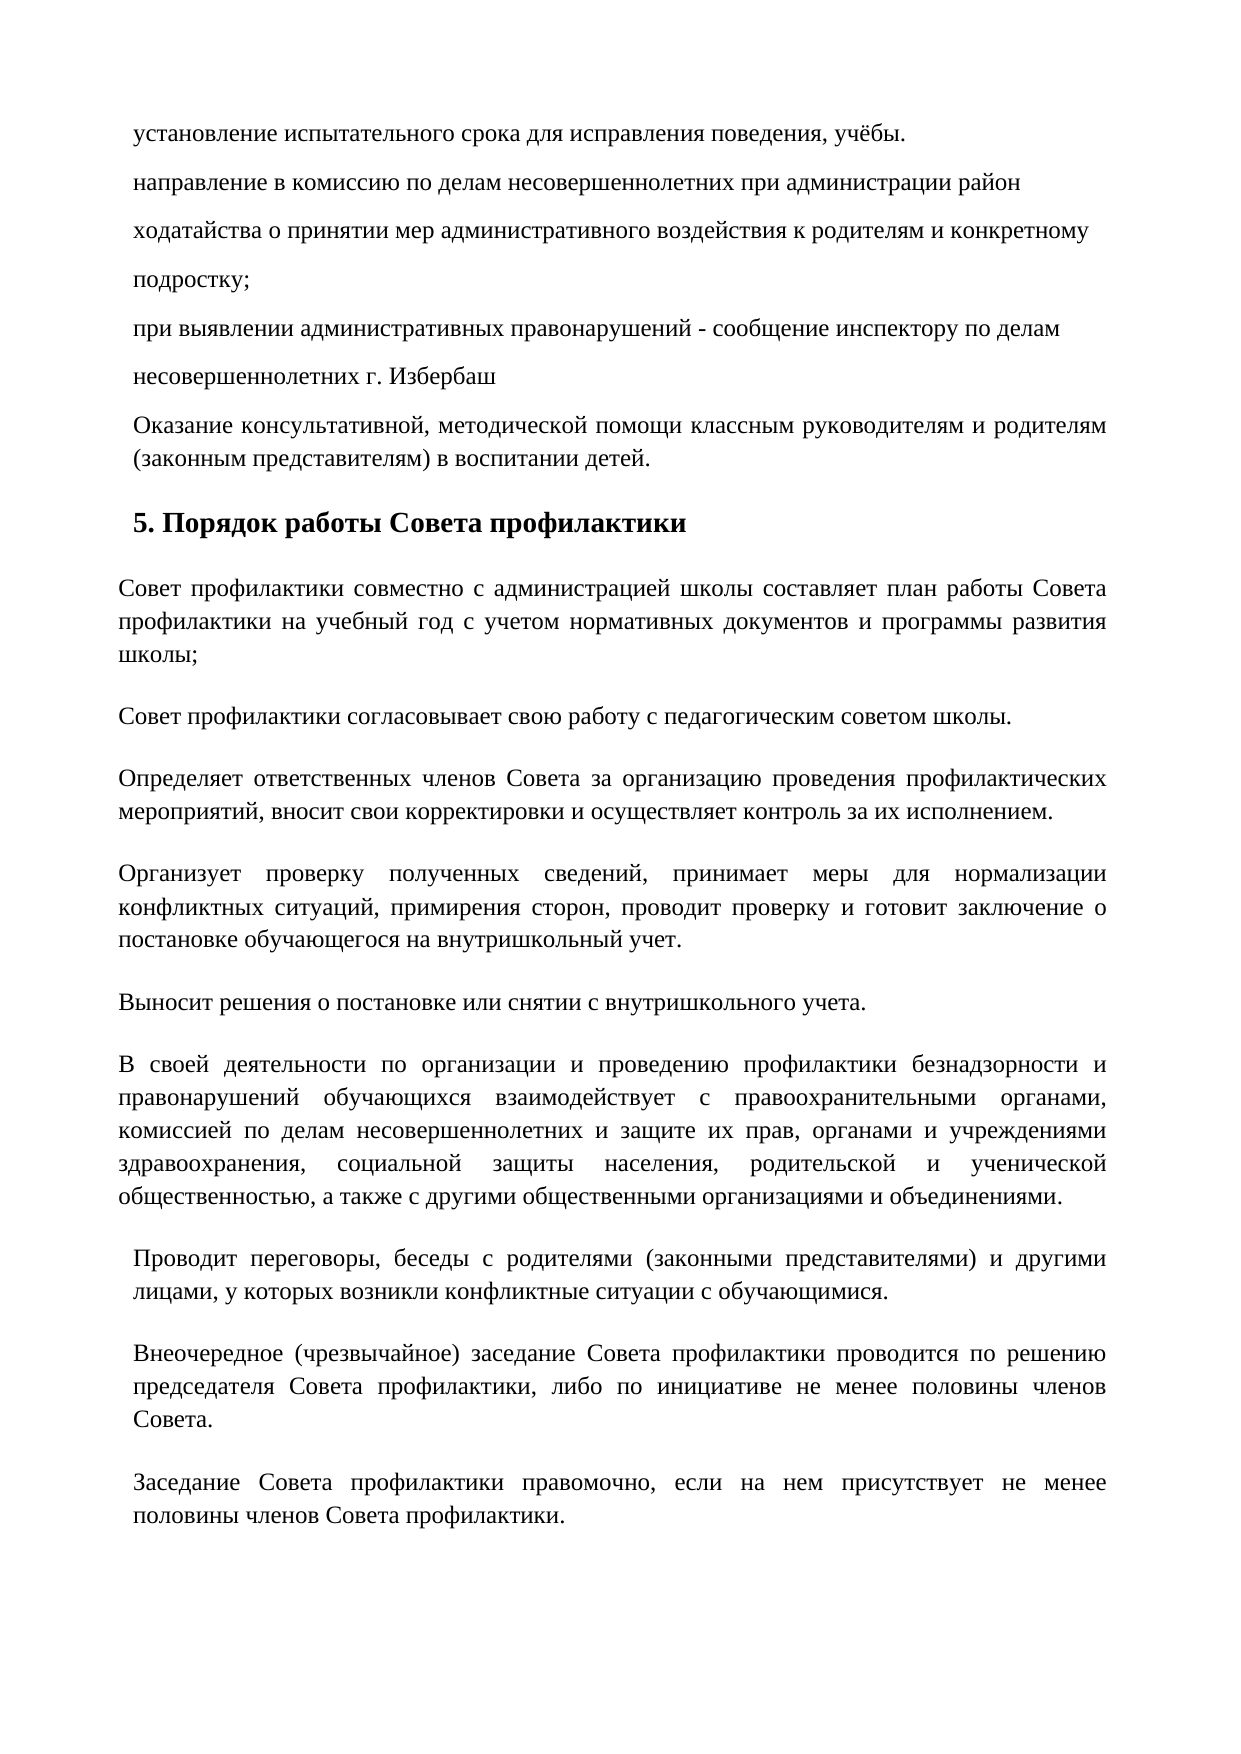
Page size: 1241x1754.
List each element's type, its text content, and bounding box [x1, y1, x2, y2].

text Совет профилактики совместно с администрацией школы составляет план работы Совета профилактики на учебный год с учетом нормативных документов и программы развития школы; [118, 573, 1107, 668]
text Определяет ответственных членов Совета за организацию проведения профилактических мероприятий, вносит свои корректировки и осуществляет контроль за их исполнением. [118, 763, 1107, 825]
text установление испытательного срока для исправления поведения, учёбы. [133, 118, 1107, 147]
text несовершеннолетних г. Избербаш [133, 361, 1107, 390]
text Проводит переговоры, беседы с родителями (законными представителями) и другими лицами, у которых возникли конфликтные ситуации с обучающимися. [133, 1243, 1107, 1305]
text Совет профилактики согласовывает свою работу с педагогическим советом школы. [118, 701, 1107, 730]
text направление в комиссию по делам несовершеннолетних при администрации район [133, 167, 1107, 196]
text Оказание консультативной, методической помощи классным руководителям и родителям (законным представителям) в воспитании детей. [133, 410, 1107, 472]
text 5. Порядок работы Совета профилактики [133, 505, 1107, 539]
text Выносит решения о постановке или снятии с внутришкольного учета. [118, 987, 1107, 1016]
text при выявлении административных правонарушений - сообщение инспектору по делам [133, 313, 1107, 341]
text Заседание Совета профилактики правомочно, если на нем присутствует не менее половины членов Совета профилактики. [133, 1467, 1107, 1528]
text Внеочередное (чрезвычайное) заседание Совета профилактики проводится по решению председателя Совета профилактики, либо по инициативе не менее половины членов Совета. [133, 1338, 1107, 1433]
text подростку; [133, 264, 1107, 293]
text ходатайства о принятии мер административного воздействия к родителям и конкретному [133, 215, 1107, 244]
text Организует проверку полученных сведений, принимает меры для нормализации конфликтных ситуаций, примирения сторон, проводит проверку и готовит заключение о постановке обучающегося на внутришкольный учет. [118, 858, 1107, 953]
text В своей деятельности по организации и проведению профилактики безнадзорности и правонарушений обучающихся взаимодействует с правоохранительными органами, комиссией по делам несовершеннолетних и защите их прав, органами и учреждениями здравоохранения, социальной защиты населения, родительской и ученической общественностью, а также с другими общественными организациями и объединениями. [118, 1049, 1107, 1210]
